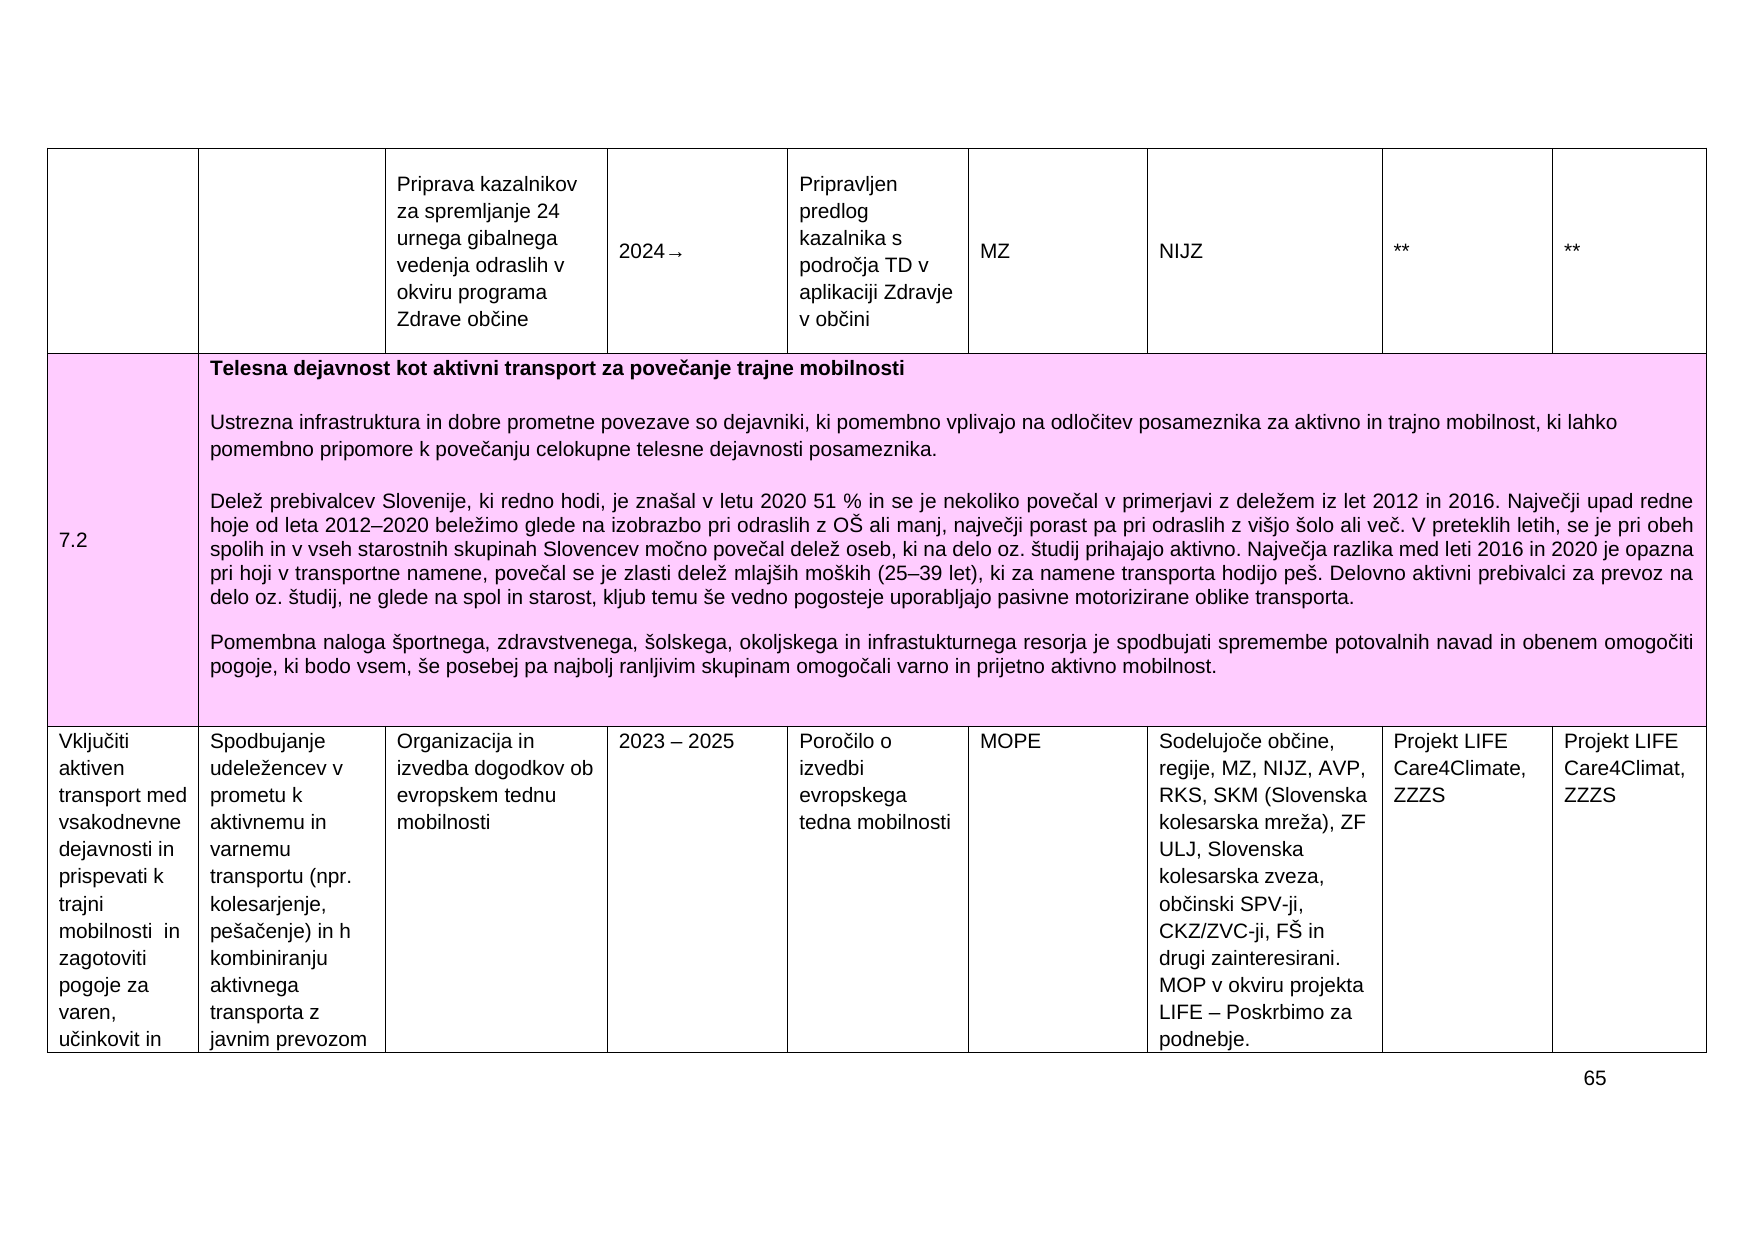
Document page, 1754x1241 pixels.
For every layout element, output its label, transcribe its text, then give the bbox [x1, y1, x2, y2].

table_cell Projekt LIFE Care4Climate, ZZZS [1383, 727, 1552, 1052]
table_cell MZ [969, 149, 1147, 353]
table_cell 7.2 [48, 354, 198, 726]
table_cell Priprava kazalnikov za spremljanje 24 urnega gibalnega vedenja odraslih v okviru programa Zdrave občine [386, 149, 607, 353]
table_cell Telesna dejavnost kot aktivni transport za povečanje trajne mobilnosti Ustrezna infrastruktura in dobre prometne povezave so dejavniki, ki pomembno vplivajo na odločitev posameznika za aktivno in trajno mobilnost, ki lahko pomembno pripomore k povečanju celokupne telesne dejavnosti posameznika. Delež prebivalcev Slovenije, ki redno hodi, je znašal v letu 2020 51 % in se je nekoliko povečal v primerjavi z deležem iz let 2012 in 2016. Največji upad redne hoje od leta 2012–2020 beležimo glede na izobrazbo pri odraslih z OŠ ali manj, največji porast pa pri odraslih z višjo šolo ali več. V preteklih letih, se je pri obeh spolih in v vseh starostnih skupinah Slovencev močno povečal delež oseb, ki na delo oz. študij prihajajo aktivno. Največja razlika med leti 2016 in 2020 je opazna pri hoji v transportne namene, povečal se je zlasti delež mlajših moških (25–39 let), ki za namene transporta hodijo peš. Delovno aktivni prebivalci za prevoz na delo oz. študij, ne glede na spol in starost, kljub temu še vedno pogosteje uporabljajo pasivne motorizirane oblike transporta. Pomembna naloga športnega, zdravstvenega, šolskega, okoljskega in infrastukturnega resorja je spodbujati spremembe potovalnih navad in obenem omogočiti pogoje, ki bodo vsem, še posebej pa najbolj ranljivim skupinam omogočali varno in prijetno aktivno mobilnost. [199, 354, 1706, 726]
table_cell Poročilo o izvedbi evropskega tedna mobilnosti [788, 727, 968, 1052]
table_cell Projekt LIFE Care4Climat, ZZZS [1553, 727, 1706, 1052]
table_cell 2023 – 2025 [608, 727, 787, 1052]
table_cell ** [1553, 149, 1706, 353]
table_cell ** [1383, 149, 1552, 353]
table_cell [48, 149, 198, 353]
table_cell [48, 727, 198, 1052]
table_cell Organizacija in izvedba dogodkov ob evropskem tednu mobilnosti [386, 727, 607, 1052]
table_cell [199, 727, 385, 1052]
table_cell MOPE [969, 727, 1147, 1052]
table_cell Sodelujoče občine, regije, MZ, NIJZ, AVP, RKS, SKM (Slovenska kolesarska mreža), ZF ULJ, Slovenska kolesarska zveza, občinski SPV-ji, CKZ/ZVC-ji, FŠ in drugi zainteresirani. MOP v okviru projekta LIFE – Poskrbimo za podnebje. [1148, 727, 1382, 1052]
table_cell Pripravljen predlog kazalnika s področja TD v aplikaciji Zdravje v občini [788, 149, 968, 353]
table_cell NIJZ [1148, 149, 1382, 353]
table_cell 2024→ [608, 149, 787, 353]
